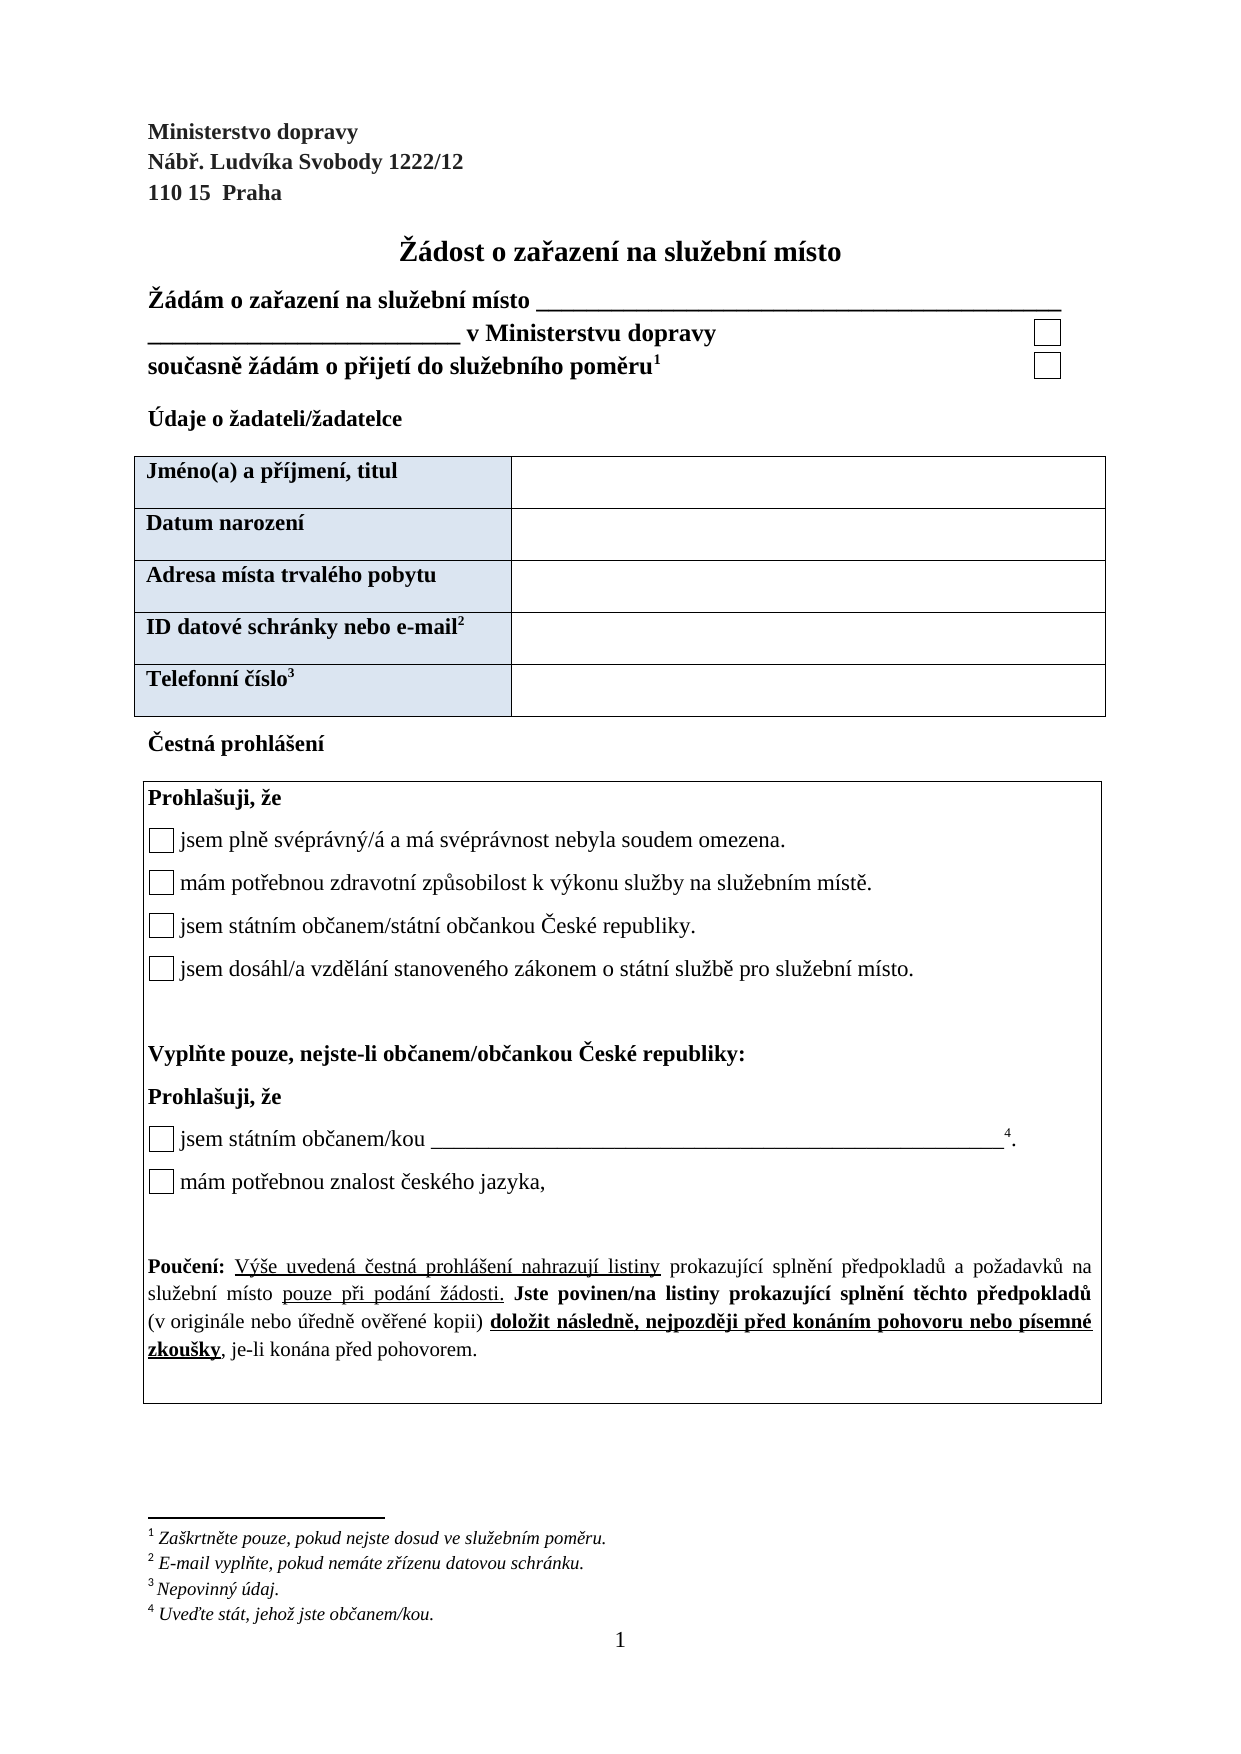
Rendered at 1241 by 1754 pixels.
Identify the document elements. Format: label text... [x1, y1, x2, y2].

table_cell [512, 561, 1105, 612]
table_header Jméno(a) a příjmení, titul [135, 457, 511, 508]
text Prohlašuji, že [144, 782, 1101, 810]
text mám potřebnou znalost českého jazyka, [144, 1165, 1101, 1194]
table_cell Adresa místa trvalého pobytu [135, 561, 511, 612]
text Ministerstvo dopravy [148, 118, 1092, 144]
text Prohlašuji, že [144, 1080, 1101, 1109]
table_cell [512, 665, 1105, 716]
table_cell Datum narození [135, 509, 511, 560]
text Žádost o zařazení na služební místo [148, 234, 1092, 267]
table_cell [512, 613, 1105, 664]
text 110 15 Praha [148, 178, 1092, 205]
table_cell [512, 509, 1105, 560]
text jsem dosáhl/a vzdělání stanoveného zákonem o státní službě pro služební místo. [144, 952, 1101, 981]
text Žádám o zařazení na služební místo __________________________________________ _________________________ v Ministerstvu dopravy současně žádám o přijetí do služebního poměru [148, 285, 1092, 379]
text jsem státním občanem/státní občankou České republiky. [144, 909, 1101, 938]
table_cell ID datové schránky nebo e-mail [135, 613, 511, 664]
text jsem státním občanem/kou __________________________________________________. [144, 1122, 1101, 1152]
text Nábř. Ludvíka Svobody 1222/12 [148, 148, 1092, 175]
text mám potřebnou zdravotní způsobilost k výkonu služby na služebním místě. [144, 866, 1101, 896]
text Poučení: Výše uvedená čestná prohlášení nahrazují listiny prokazující splnění předpokladů a požadavků na služební místo pouze při podání žádosti. Jste povinen/na listiny prokazující splnění těchto předpokladů (v originále nebo úředně ověřené kopii) doložit následně, nejpozději před konáním pohovoru nebo písemné zkoušky, je-li konána před pohovorem. [144, 1251, 1101, 1361]
text jsem plně svéprávný/á a má svéprávnost nebyla soudem omezena. [144, 823, 1101, 853]
text Čestná prohlášení [148, 730, 1092, 756]
table_cell Telefonní číslo [135, 665, 511, 716]
table_header [512, 457, 1105, 508]
text Vyplňte pouze, nejste-li občanem/občankou České republiky: [144, 1037, 1101, 1066]
text Údaje o žadateli/žadatelce [148, 405, 1092, 431]
